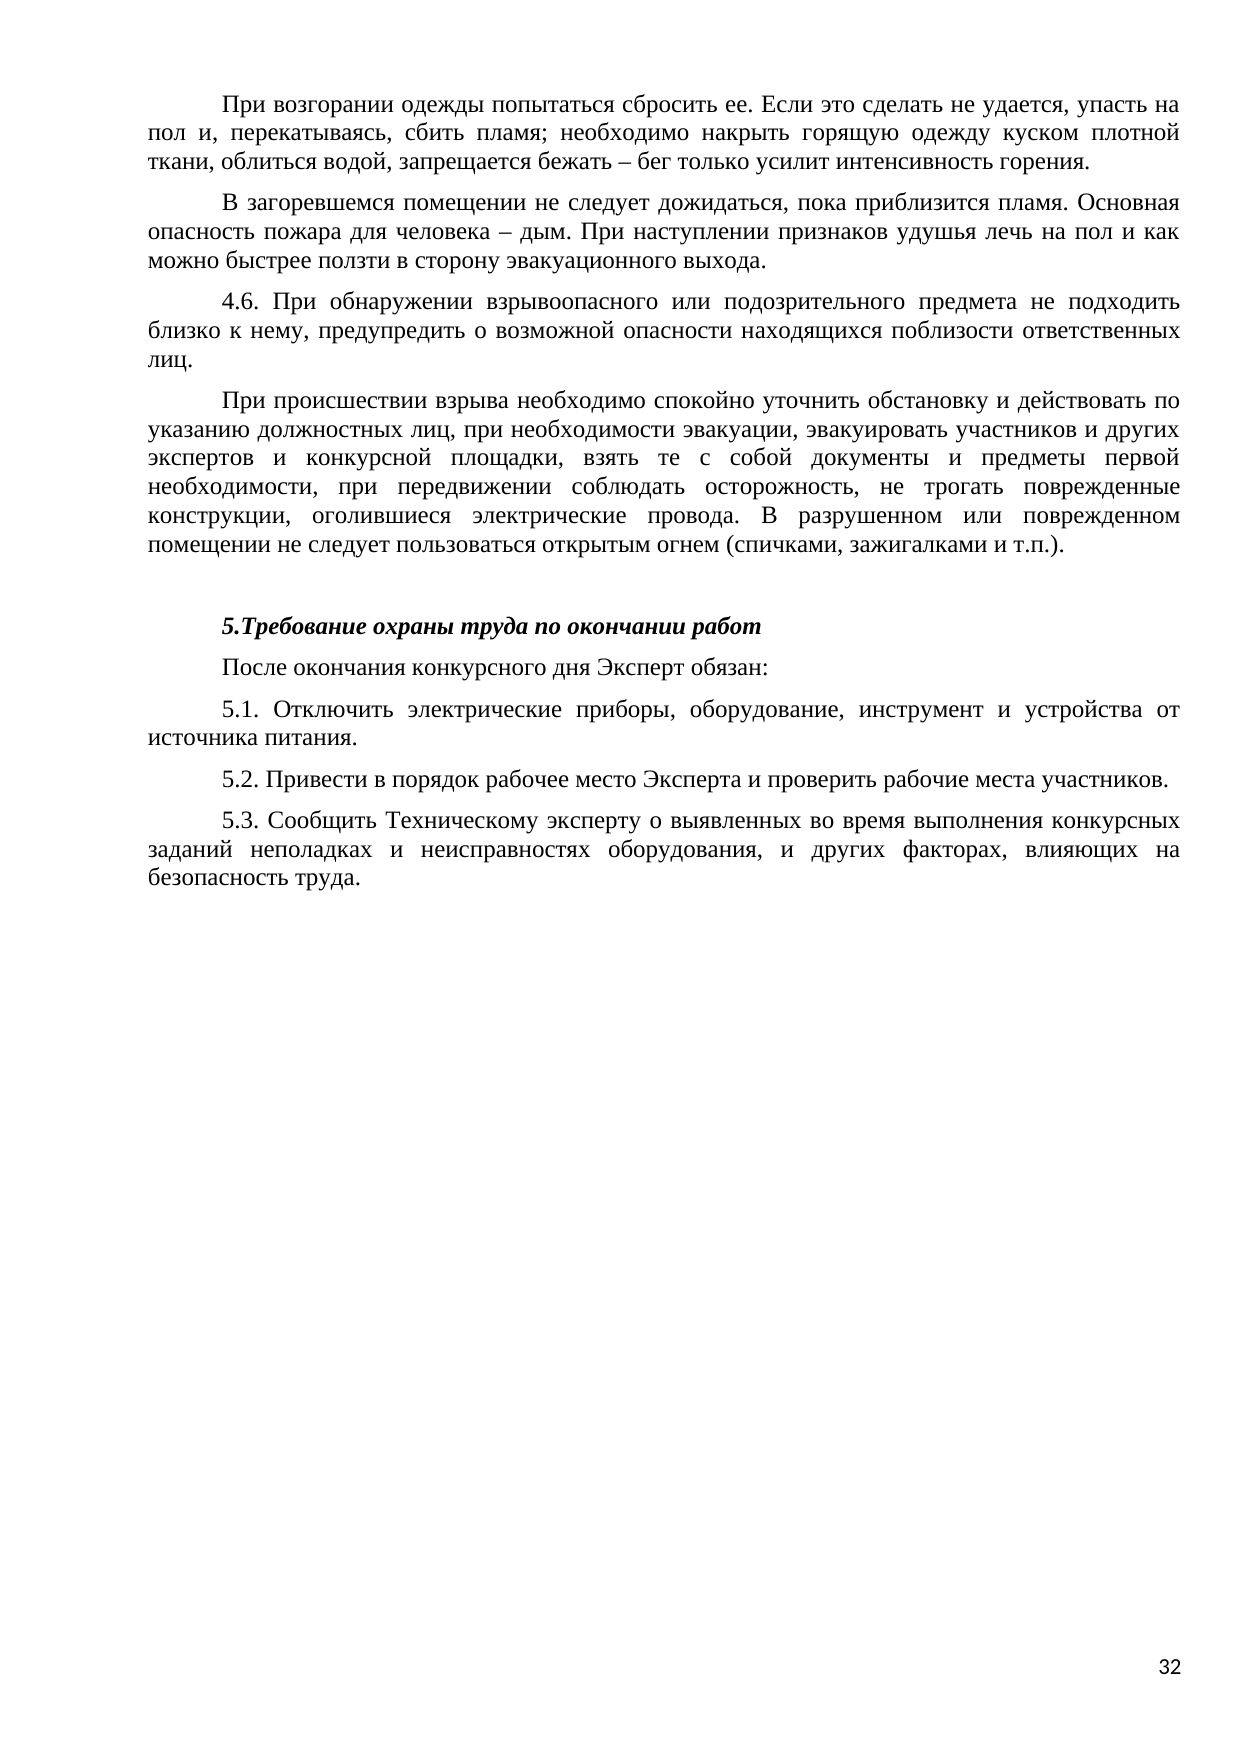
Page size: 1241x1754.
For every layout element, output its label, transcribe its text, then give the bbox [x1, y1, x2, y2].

text В загоревшемся помещении не следует дожидаться, пока приблизится пламя. Основная опасность пожара для человека – дым. При наступлении признаков удушья лечь на пол и как можно быстрее ползти в сторону эвакуационного выхода. [148, 187, 1181, 274]
text При происшествии взрыва необходимо спокойно уточнить обстановку и действовать по указанию должностных лиц, при необходимости эвакуации, эвакуировать участников и других экспертов и конкурсной площадки, взять те с собой документы и предметы первой необходимости, при передвижении соблюдать осторожность, не трогать поврежденные конструкции, оголившиеся электрические провода. В разрушенном или поврежденном помещении не следует пользоваться открытым огнем (спичками, зажигалками и т.п.). [148, 385, 1181, 557]
subtitle 5.Требование охраны труда по окончании работ [148, 611, 1181, 640]
text После окончания конкурсного дня Эксперт обязан: [148, 652, 1181, 681]
text 5.2. Привести в порядок рабочее место Эксперта и проверить рабочие места участников. [148, 764, 1181, 792]
text 5.1. Отключить электрические приборы, оборудование, инструмент и устройства от источника питания. [148, 694, 1181, 751]
text При возгорании одежды попытаться сбросить ее. Если это сделать не удается, упасть на пол и, перекатываясь, сбить пламя; необходимо накрыть горящую одежду куском плотной ткани, облиться водой, запрещается бежать – бег только усилит интенсивность горения. [148, 89, 1181, 175]
text 5.3. Сообщить Техническому эксперту о выявленных во время выполнения конкурсных заданий неполадках и неисправностях оборудования, и других факторах, влияющих на безопасность труда. [148, 805, 1181, 891]
text 4.6. При обнаружении взрывоопасного или подозрительного предмета не подходить близко к нему, предупредить о возможной опасности находящихся поблизости ответственных лиц. [148, 286, 1181, 372]
